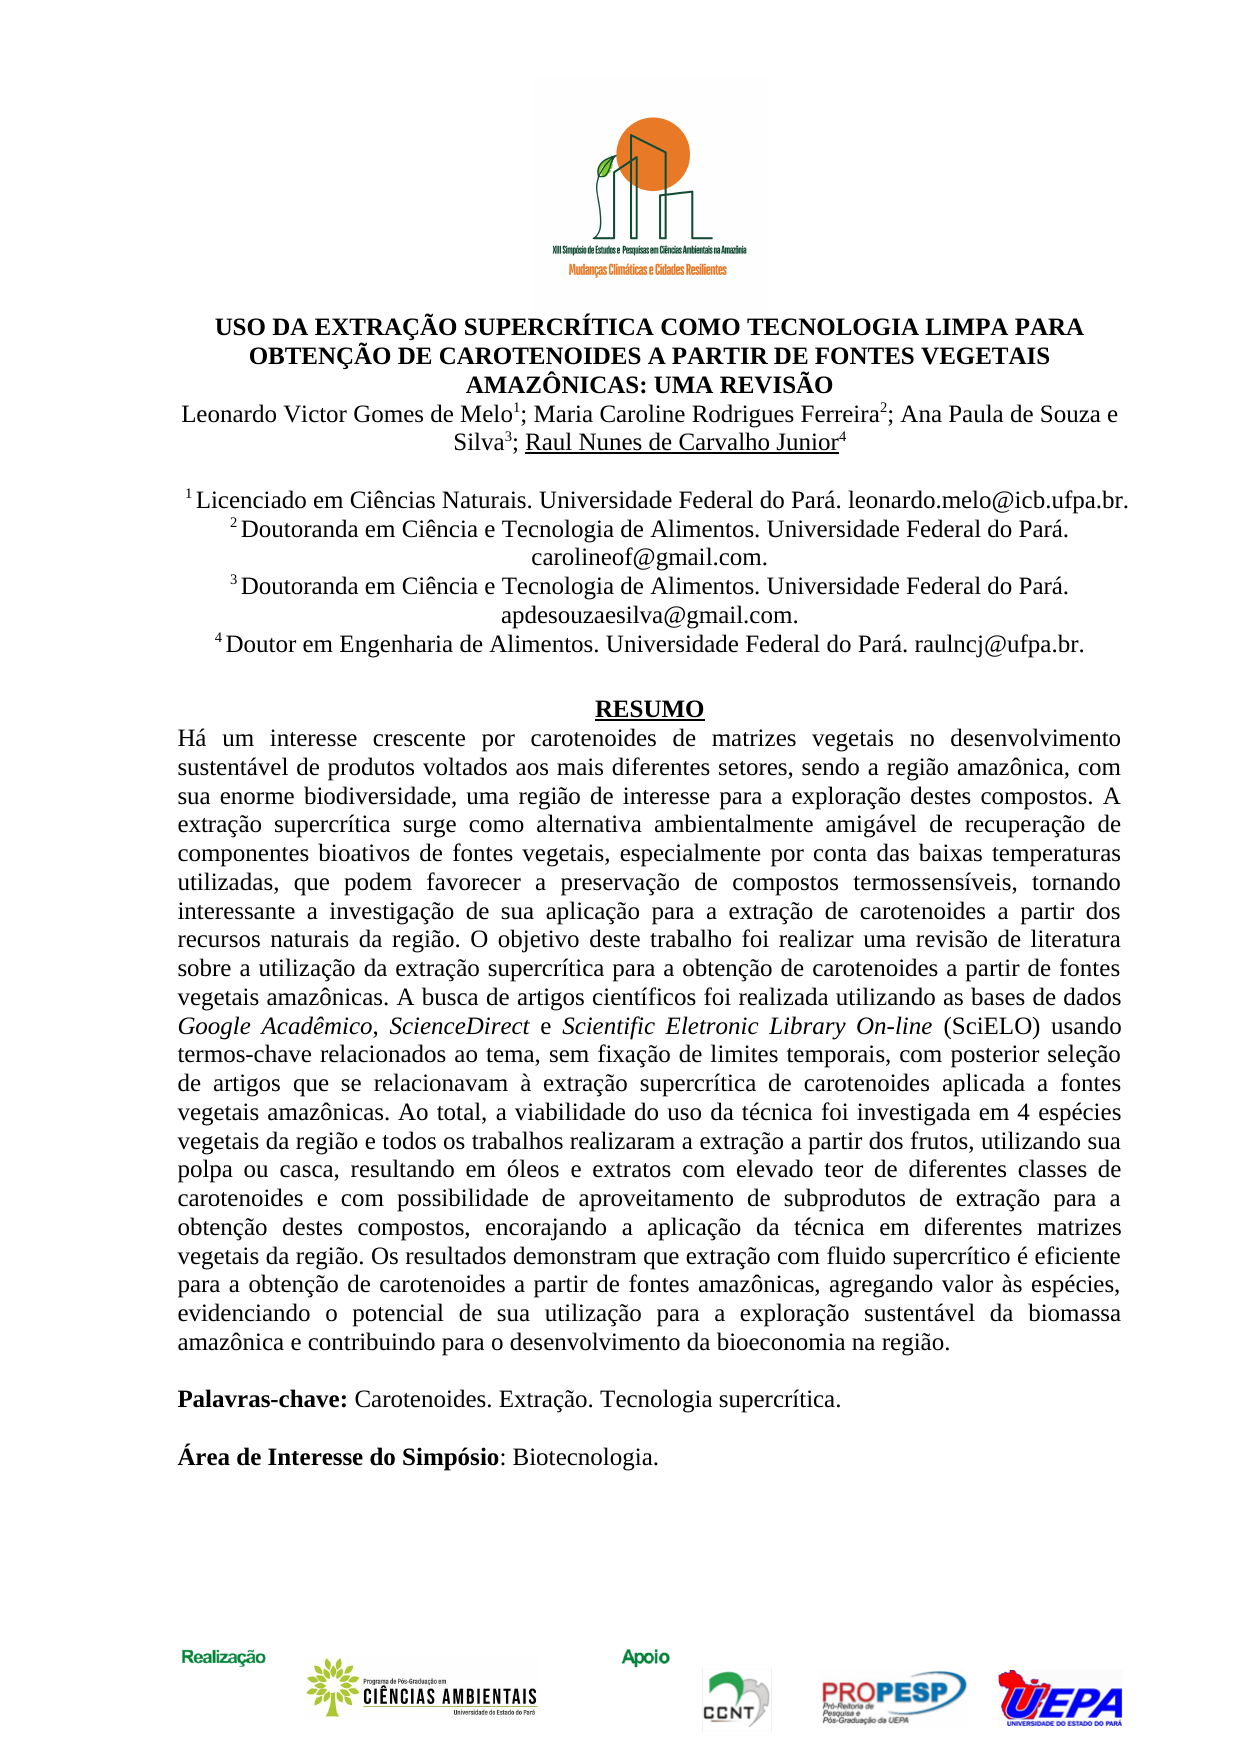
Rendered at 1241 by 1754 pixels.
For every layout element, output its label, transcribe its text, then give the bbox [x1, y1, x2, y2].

picture [611, 1638, 680, 1679]
text USO DA EXTRAÇÃO SUPERCRÍTICA COMO TECNOLOGIA LIMPA PARA OBTENÇÃO DE CAROTENOIDES A PARTIR DE FONTES VEGETAIS AMAZÔNICAS: UMA REVISÃO [177, 312, 1122, 399]
text RESUMO [177, 694, 1122, 723]
text Área de Interesse do Simpósio: Biotecnologia. [177, 1442, 1122, 1471]
text 4 Doutor em Engenharia de Alimentos. Universidade Federal do Pará. raulncj@ufpa.br. [177, 629, 1122, 657]
text 2 Doutoranda em Ciência e Tecnologia de Alimentos. Universidade Federal do Pará. carolineof@gmail.com. [177, 514, 1122, 571]
picture [692, 1668, 782, 1732]
picture [177, 1639, 276, 1671]
text 1 Licenciado em Ciências Naturais. Universidade Federal do Pará. leonardo.melo@icb.ufpa.br. [177, 485, 1137, 514]
text 3 Doutoranda em Ciência e Tecnologia de Alimentos. Universidade Federal do Pará. apdesouzaesilva@gmail.com. [177, 571, 1122, 629]
text Leonardo Victor Gomes de Melo1; Maria Caroline Rodrigues Ferreira2; Ana Paula de Souza e Silva3; Raul Nunes de Carvalho Junior4 [177, 399, 1122, 456]
picture [998, 1670, 1123, 1726]
picture [303, 1654, 542, 1721]
picture [531, 75, 769, 313]
text Palavras-chave: Carotenoides. Extração. Tecnologia supercrítica. [177, 1384, 1122, 1413]
text Há um interesse crescente por carotenoides de matrizes vegetais no desenvolvimento sustentável de produtos voltados aos mais diferentes setores, sendo a região amazônica, com sua enorme biodiversidade, uma região de interesse para a exploração destes compostos. A extração supercrítica surge como alternativa ambientalmente amigável de recuperação de componentes bioativos de fontes vegetais, especialmente por conta das baixas temperaturas utilizadas, que podem favorecer a preservação de compostos termossensíveis, tornando interessante a investigação de sua aplicação para a extração de carotenoides a partir dos recursos naturais da região. O objetivo deste trabalho foi realizar uma revisão de literatura sobre a utilização da extração supercrítica para a obtenção de carotenoides a partir de fontes vegetais amazônicas. A busca de artigos científicos foi realizada utilizando as bases de dados Google Acadêmico, ScienceDirect e Scientific Eletronic Library On-line (SciELO) usando termos-chave relacionados ao tema, sem fixação de limites temporais, com posterior seleção de artigos que se relacionavam à extração supercrítica de carotenoides aplicada a fontes vegetais amazônicas. Ao total, a viabilidade do uso da técnica foi investigada em 4 espécies vegetais da região e todos os trabalhos realizaram a extração a partir dos frutos, utilizando sua polpa ou casca, resultando em óleos e extratos com elevado teor de diferentes classes de carotenoides e com possibilidade de aproveitamento de subprodutos de extração para a obtenção destes compostos, encorajando a aplicação da técnica em diferentes matrizes vegetais da região. Os resultados demonstram que extração com fluido supercrítico é eficiente para a obtenção de carotenoides a partir de fontes amazônicas, agregando valor às espécies, evidenciando o potencial de sua utilização para a exploração sustentável da biomassa amazônica e contribuindo para o desenvolvimento da bioeconomia na região. [177, 723, 1122, 1356]
picture [818, 1669, 969, 1728]
